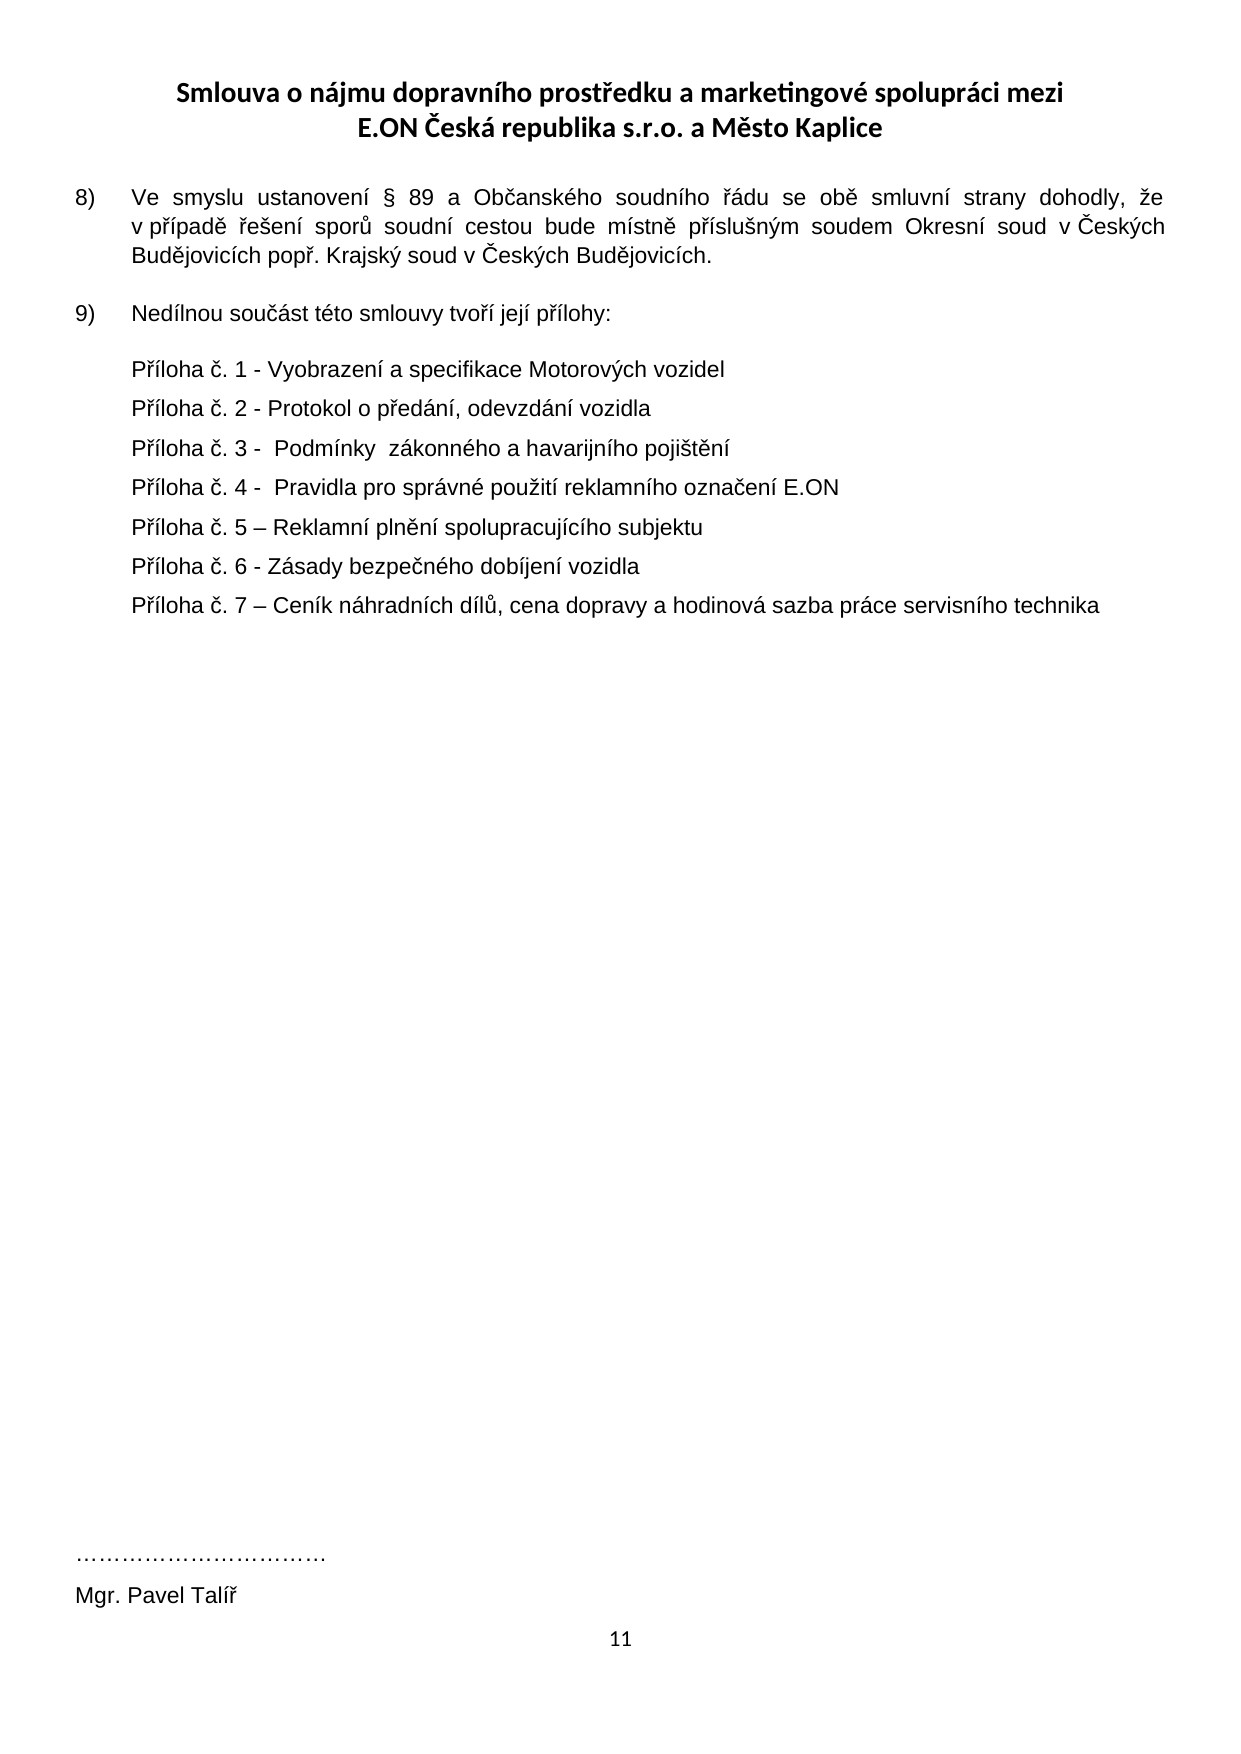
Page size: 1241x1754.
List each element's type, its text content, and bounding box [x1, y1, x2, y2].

list Nedílnou součást této smlouvy tvoří její přílohy: [75, 297, 1165, 326]
text Příloha č. 4 - Pravidla pro správné použití reklamního označení E.ON [131, 474, 1165, 500]
text Příloha č. 5 – Reklamní plnění spolupracujícího subjektu [131, 513, 1165, 540]
text Mgr. Pavel Talíř [75, 1579, 1165, 1609]
text …………………………… [75, 1540, 1165, 1566]
text Příloha č. 6 - Zásady bezpečného dobíjení vozidla [131, 553, 1165, 579]
list Ve smyslu ustanovení § 89 a Občanského soudního řádu se obě smluvní strany dohodly, že v případě řešení sporů soudní cestou bude místně příslušným soudem Okresní soud v Českých Budějovicích popř. Krajský soud v Českých Budějovicích. [75, 181, 1165, 268]
text Příloha č. 1 - Vyobrazení a specifikace Motorových vozidel [131, 356, 1165, 382]
text Příloha č. 3 - Podmínky zákonného a havarijního pojištění [131, 434, 1165, 461]
text Příloha č. 7 – Ceník náhradních dílů, cena dopravy a hodinová sazba práce servisního technika [131, 592, 1165, 619]
text Příloha č. 2 - Protokol o předání, odevzdání vozidla [131, 395, 1165, 421]
